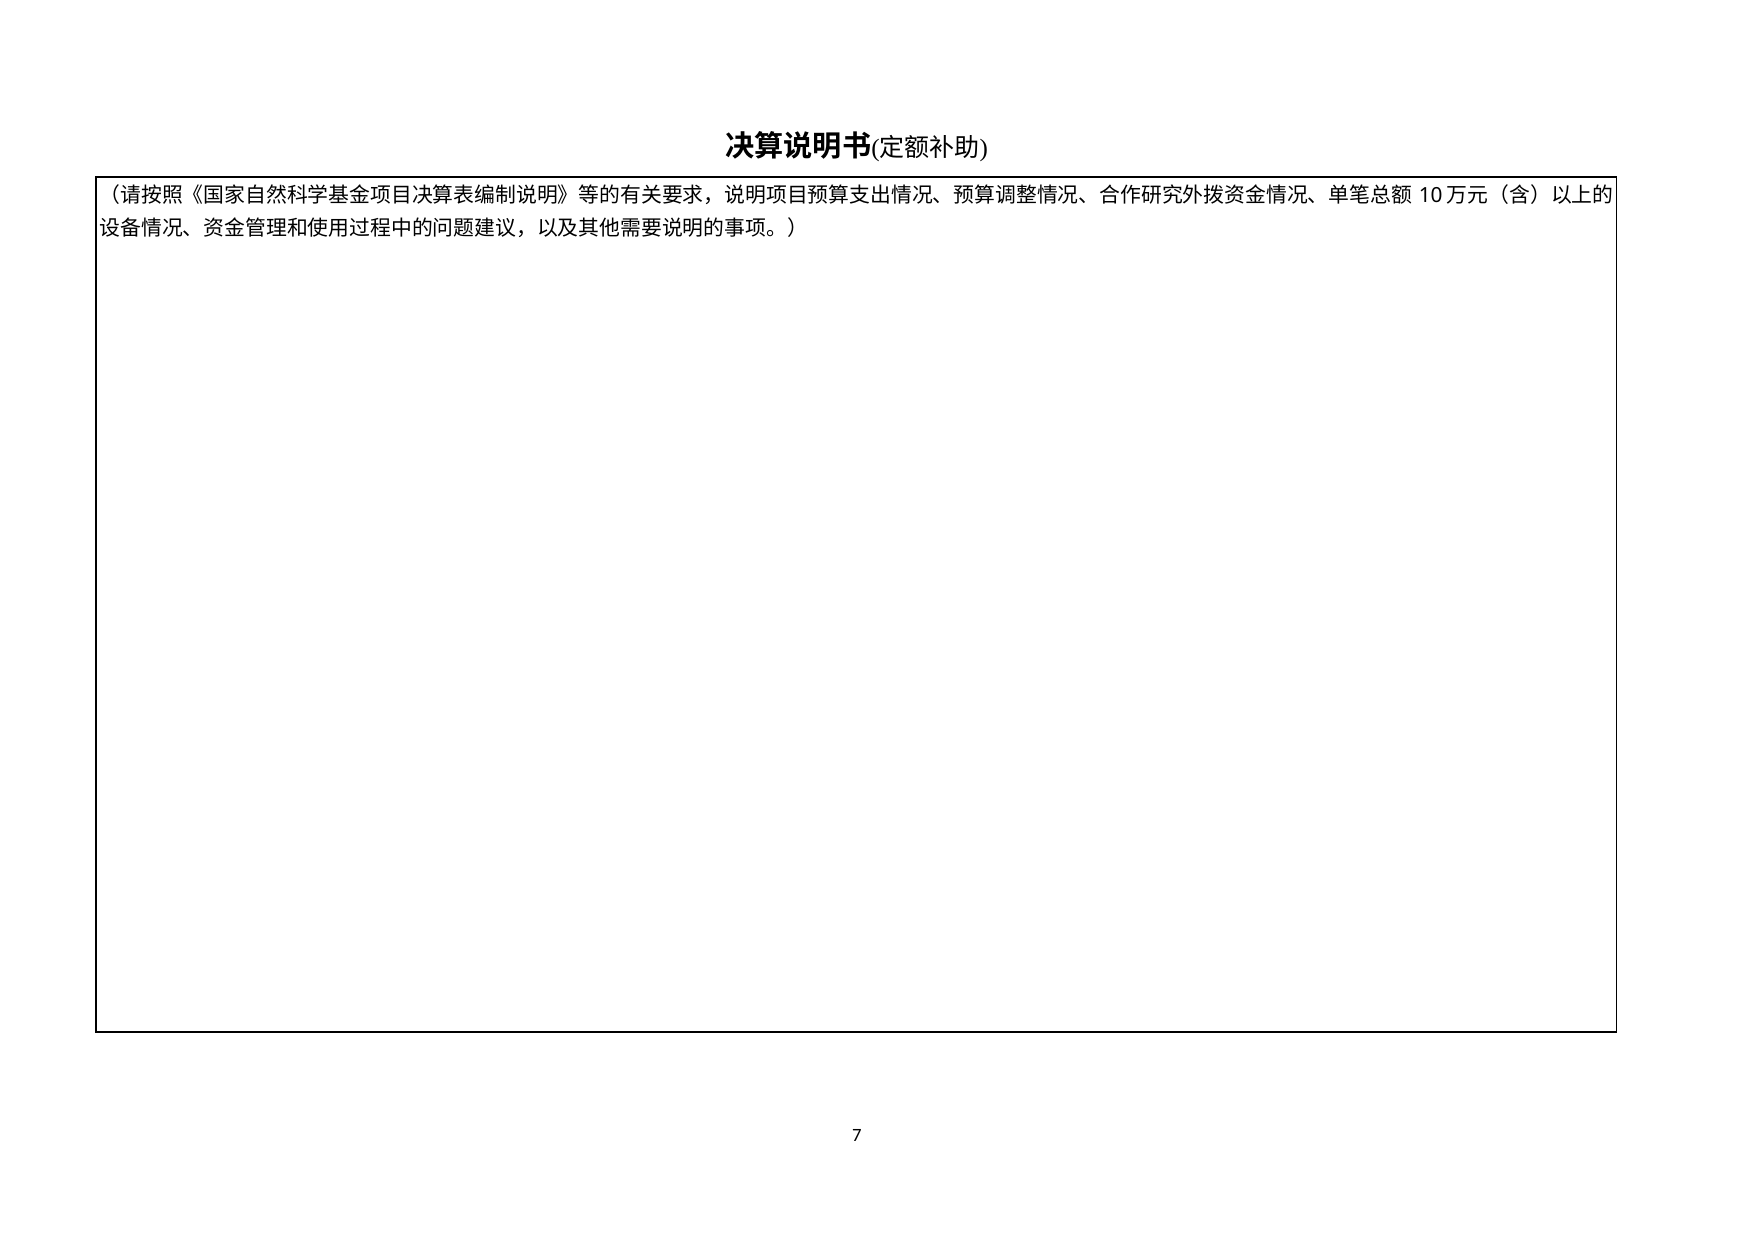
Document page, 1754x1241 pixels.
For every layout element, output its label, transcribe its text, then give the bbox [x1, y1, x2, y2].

table_cell （请按照《国家自然科学基金项目决算表编制说明》等的有关要求，说明项目预算支出情况、预算调整情况、合作研究外拨资金情况、单笔总额10万元（含）以上的设备情况、资金管理和使用过程中的问题建议，以及其他需要说明的事项。） [97, 178, 1616, 1031]
table_header 决算说明书(定额补助) [96, 111, 1617, 176]
